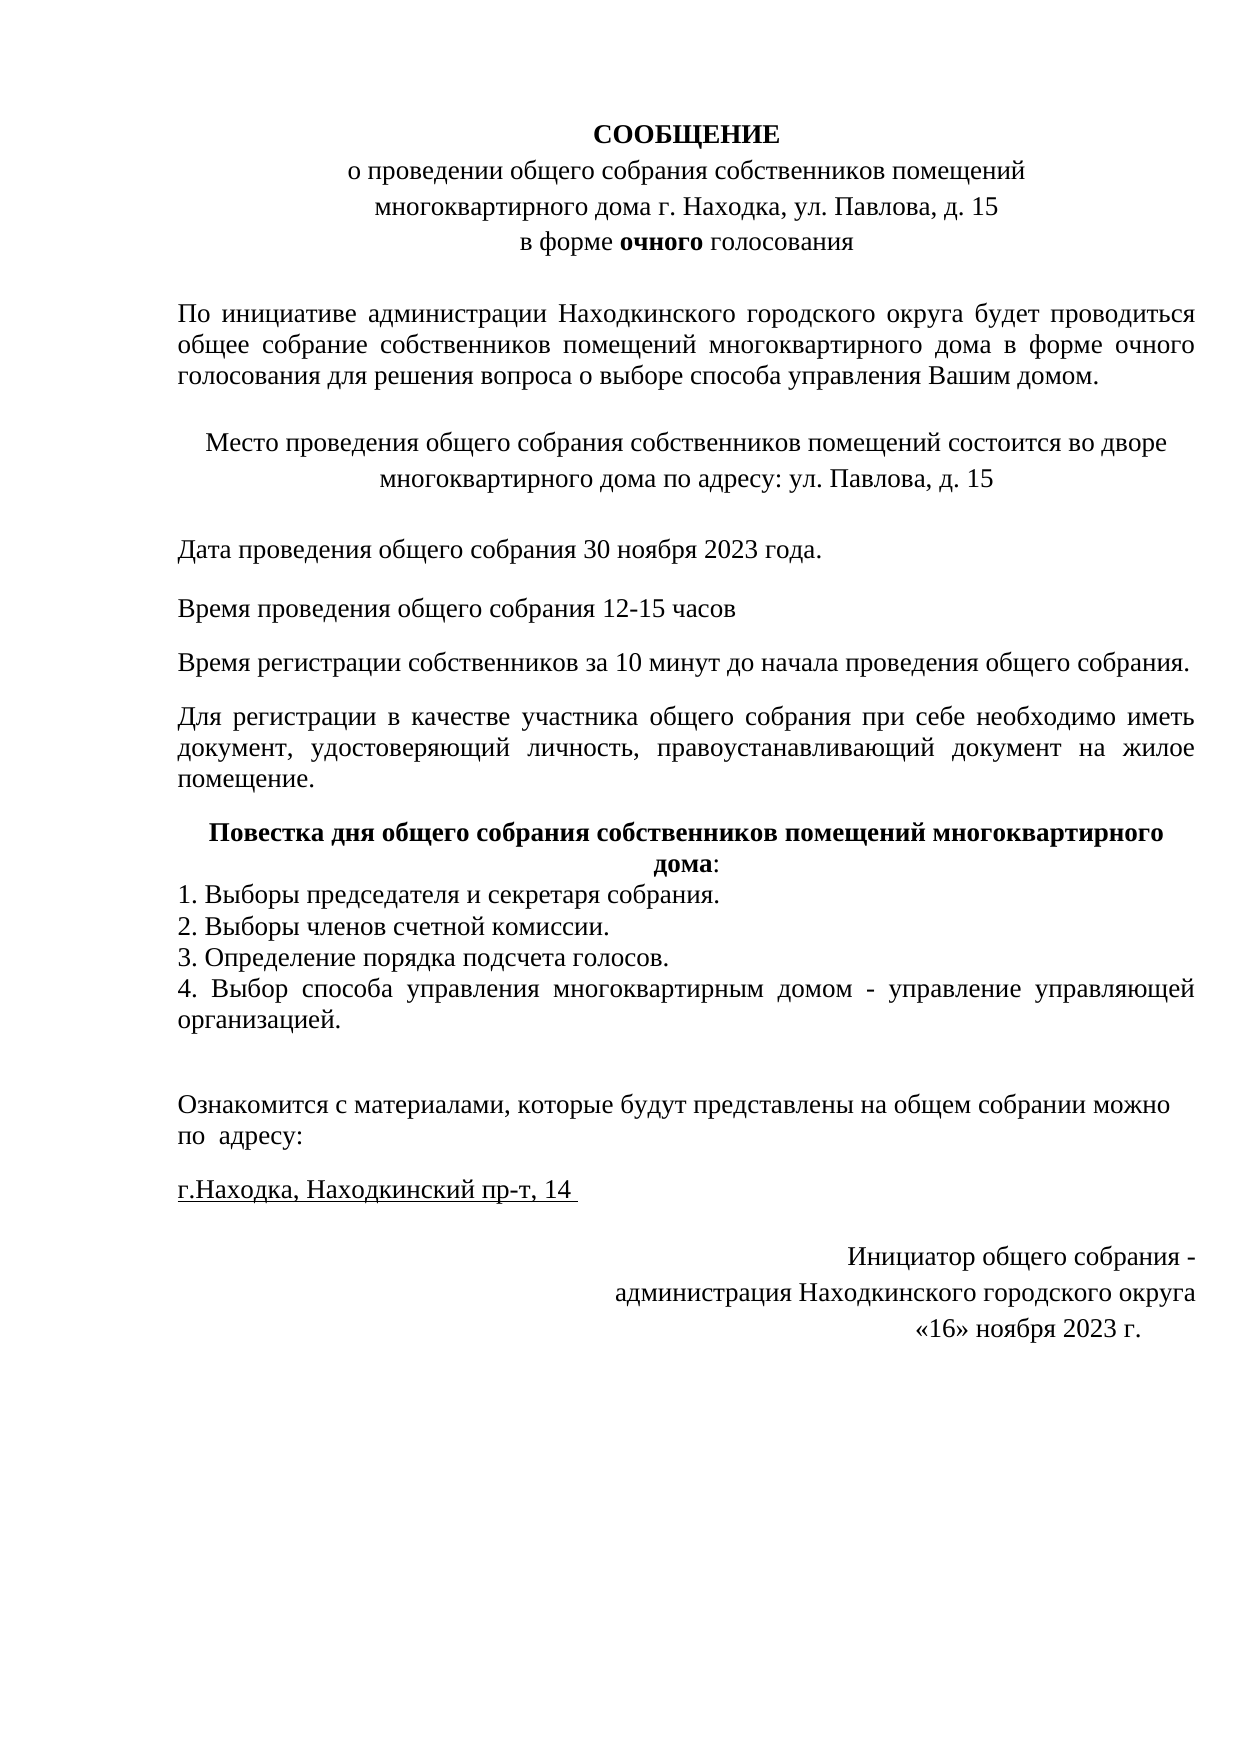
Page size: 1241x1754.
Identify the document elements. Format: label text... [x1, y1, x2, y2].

text г.Находка, Находкинский пр-т, 14 [177, 1173, 1196, 1205]
text Место проведения общего собрания собственников помещений состоится во дворе многоквартирного дома по адресу: ул. Павлова, д. 15 [177, 426, 1196, 493]
text Ознакомится с материалами, которые будут представлены на общем собрании можно по адресу: [177, 1088, 1196, 1151]
text «16» ноября 2023 г. [915, 1312, 1196, 1343]
text СООБЩЕНИЕ [177, 118, 1196, 149]
text Время регистрации собственников за 10 минут до начала проведения общего собрания. [177, 646, 1196, 677]
text По инициативе администрации Находкинского городского округа будет проводиться общее собрание собственников помещений многоквартирного дома в форме очного голосования для решения вопроса о выборе способа управления Вашим домом. [177, 297, 1196, 390]
text Инициатор общего собрания - [177, 1240, 1196, 1272]
text Время проведения общего собрания 12-15 часов [177, 592, 1196, 623]
text 4. Выбор способа управления многоквартирным домом - управление управляющей организацией. [177, 972, 1196, 1034]
text многоквартирного дома г. Находка, ул. Павлова, д. 15 [177, 189, 1196, 221]
text Дата проведения общего собрания 30 ноября 2023 года. [177, 533, 1196, 564]
text Повестка дня общего собрания собственников помещений многоквартирного дома: [177, 816, 1196, 878]
text 3. Определение порядка подсчета голосов. [177, 941, 1196, 972]
text 2. Выборы членов счетной комиссии. [177, 910, 1196, 941]
text 1. Выборы председателя и секретаря собрания. [177, 878, 1196, 910]
text администрация Находкинского городского округа [177, 1276, 1196, 1307]
text в форме очного голосования [177, 225, 1196, 256]
text Для регистрации в качестве участника общего собрания при себе необходимо иметь документ, удостоверяющий личность, правоустанавливающий документ на жилое помещение. [177, 700, 1196, 793]
text о проведении общего собрания собственников помещений [177, 154, 1196, 185]
